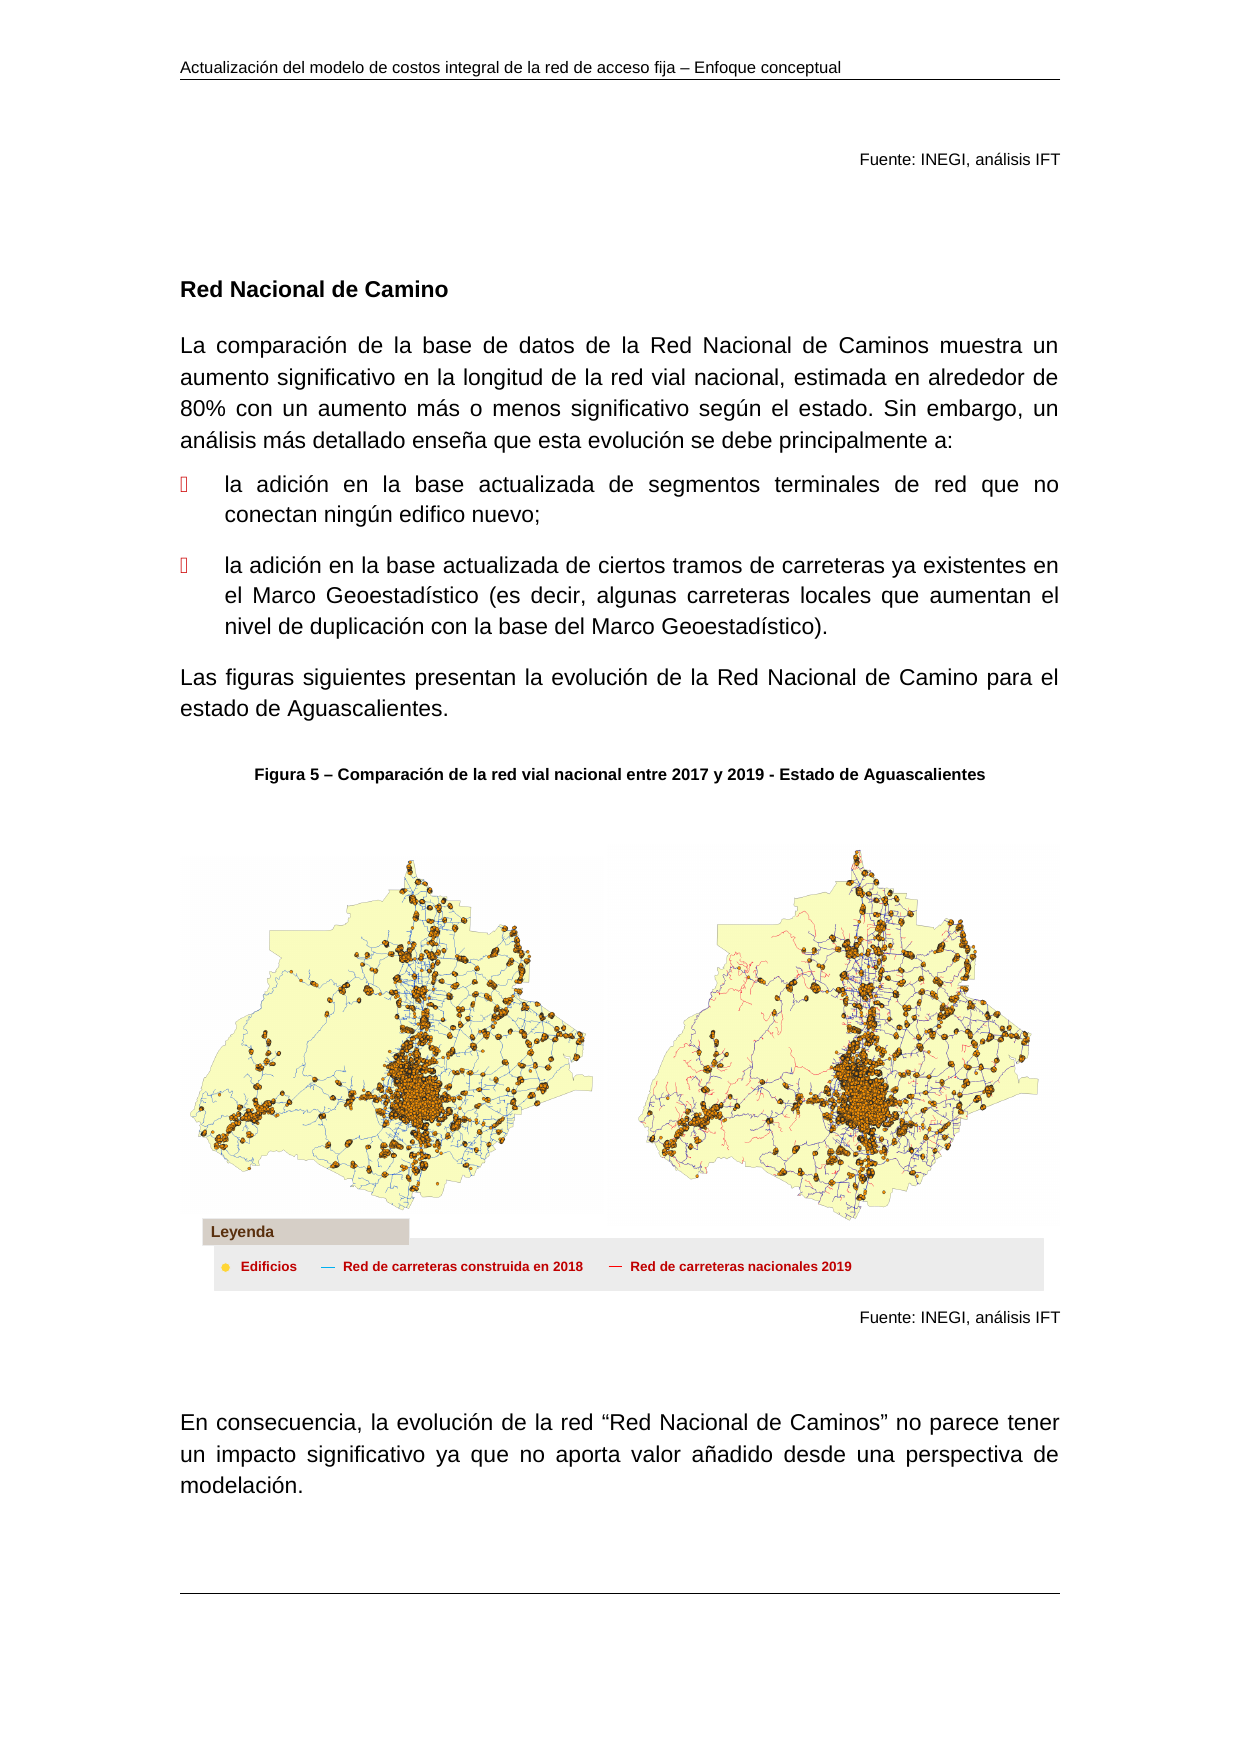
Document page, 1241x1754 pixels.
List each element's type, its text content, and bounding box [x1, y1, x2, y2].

text La comparación de la base de datos de la Red Nacional de Caminos muestra un aumento significativo en la longitud de la red vial nacional, estimada en alrededor de 80% con un aumento más o menos significativo según el estado. Sin embargo, un análisis más detallado enseña que esta evolución se debe principalmente a: [180, 332, 1060, 453]
text Fuente: INEGI, análisis IFT [180, 150, 1060, 169]
text Fuente: INEGI, análisis IFT [180, 1308, 1060, 1327]
text Las figuras siguientes presentan la evolución de la Red Nacional de Camino para el estado de Aguascalientes. [180, 664, 1060, 722]
subtitle Red Nacional de Camino [180, 276, 1060, 302]
text la adición en la base actualizada de segmentos terminales de red que no conectan ningún edifico nuevo; [180, 471, 1060, 528]
text En consecuencia, la evolución de la red “Red Nacional de Caminos” no parece tener un impacto significativo ya que no aporta valor añadido desde una perspectiva de modelación. [180, 1409, 1060, 1498]
text la adición en la base actualizada de ciertos tramos de carreteras ya existentes en el Marco Geoestadístico (es decir, algunas carreteras locales que aumentan el nivel de duplicación con la base del Marco Geoestadístico). [180, 552, 1060, 639]
text Figura 5 – Comparación de la red vial nacional entre 2017 y 2019 - Estado de Aguascalientes [180, 764, 1060, 783]
